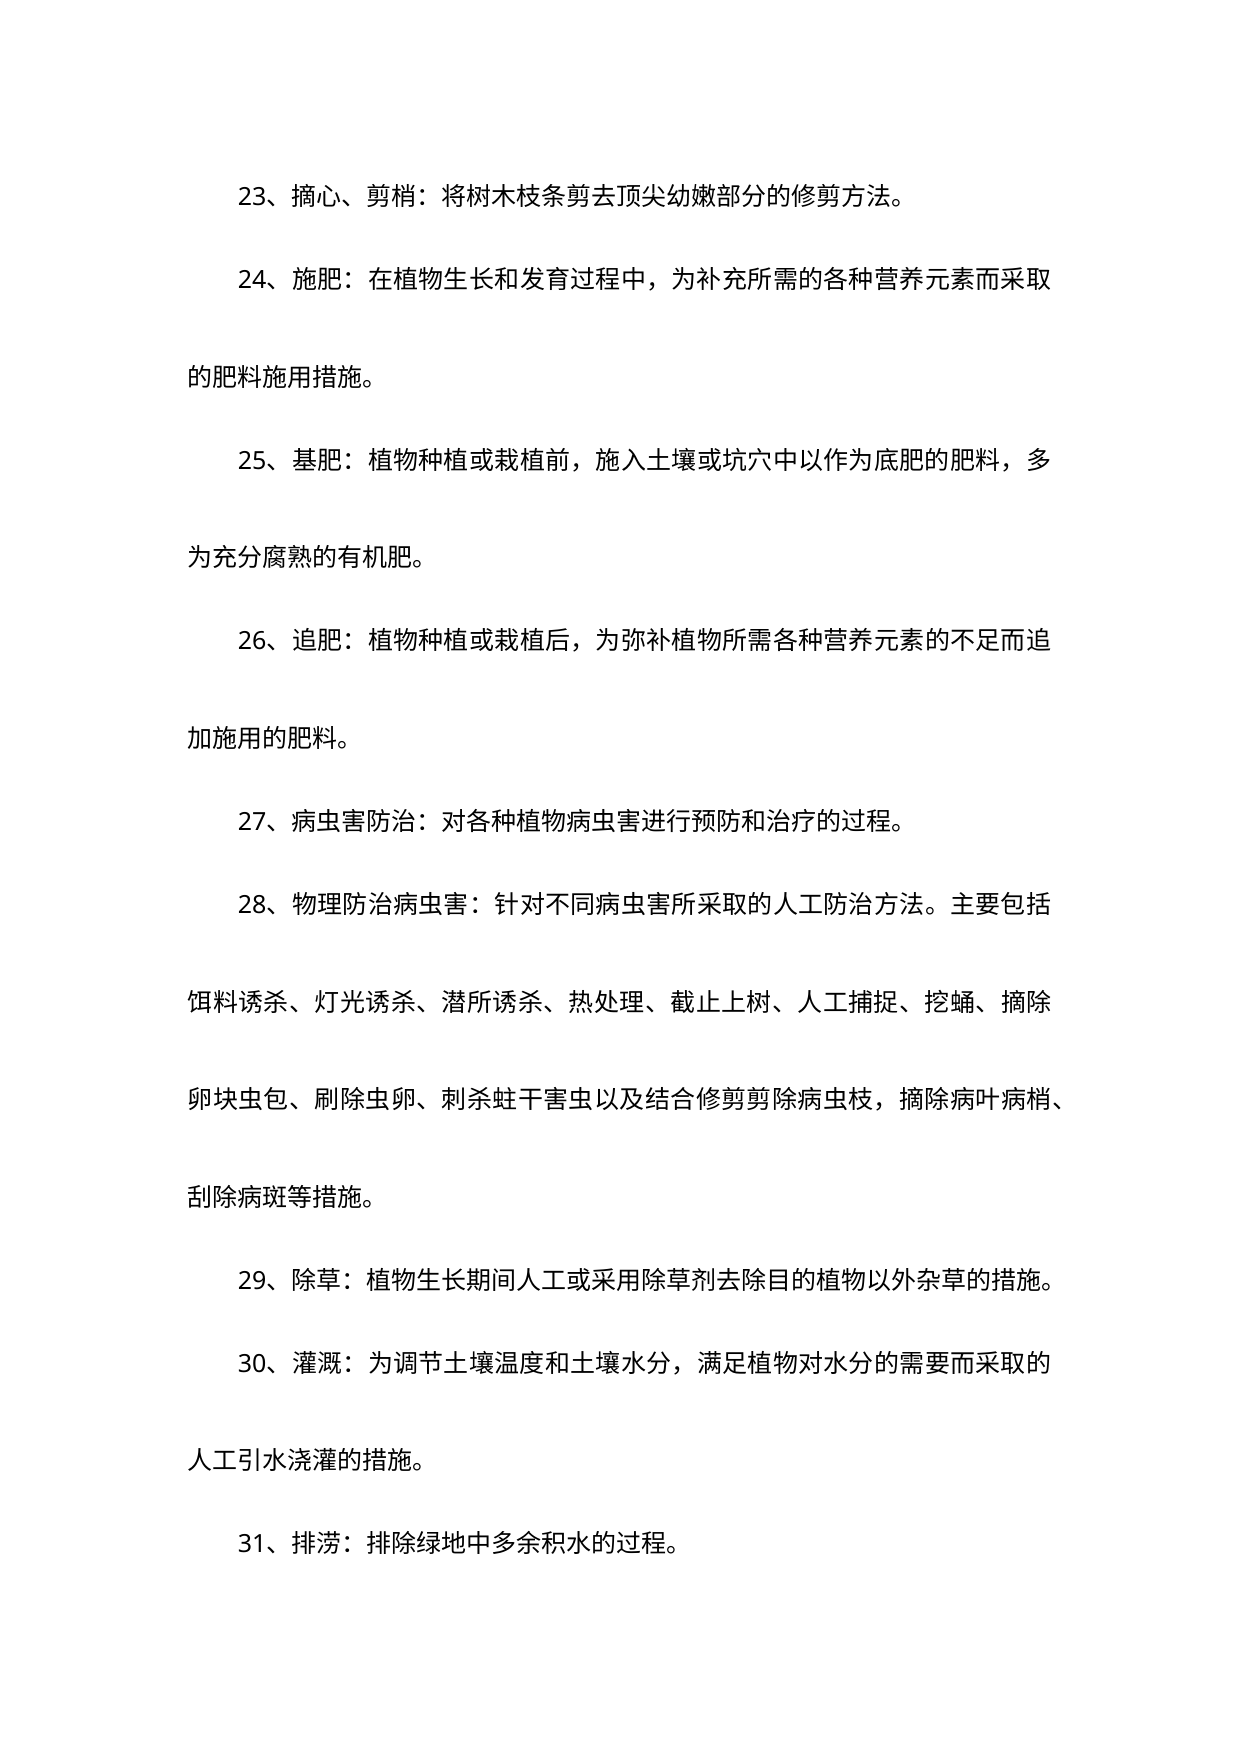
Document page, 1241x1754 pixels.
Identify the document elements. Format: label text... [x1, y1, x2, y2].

text 29、除草：植物生长期间人工或采用除草剂去除目的植物以外杂草的措施。 [187, 1246, 1053, 1311]
text 23、摘心、剪梢：将树木枝条剪去顶尖幼嫩部分的修剪方法。 [187, 162, 1053, 227]
text 28、物理防治病虫害：针对不同病虫害所采取的人工防治方法。主要包括饵料诱杀、灯光诱杀、潜所诱杀、热处理、截止上树、人工捕捉、挖蛹、摘除卵块虫包、刷除虫卵、刺杀蛀干害虫以及结合修剪剪除病虫枝，摘除病叶病梢、刮除病斑等措施。 [187, 870, 1053, 1228]
text 31、排涝：排除绿地中多余积水的过程。 [187, 1509, 1053, 1574]
text 25、基肥：植物种植或栽植前，施入土壤或坑穴中以作为底肥的肥料，多为充分腐熟的有机肥。 [187, 426, 1053, 588]
text 27、病虫害防治：对各种植物病虫害进行预防和治疗的过程。 [187, 787, 1053, 852]
text 24、施肥：在植物生长和发育过程中，为补充所需的各种营养元素而采取的肥料施用措施。 [187, 245, 1053, 408]
text 30、灌溉：为调节土壤温度和土壤水分，满足植物对水分的需要而采取的人工引水浇灌的措施。 [187, 1329, 1053, 1491]
text 26、追肥：植物种植或栽植后，为弥补植物所需各种营养元素的不足而追加施用的肥料。 [187, 606, 1053, 769]
